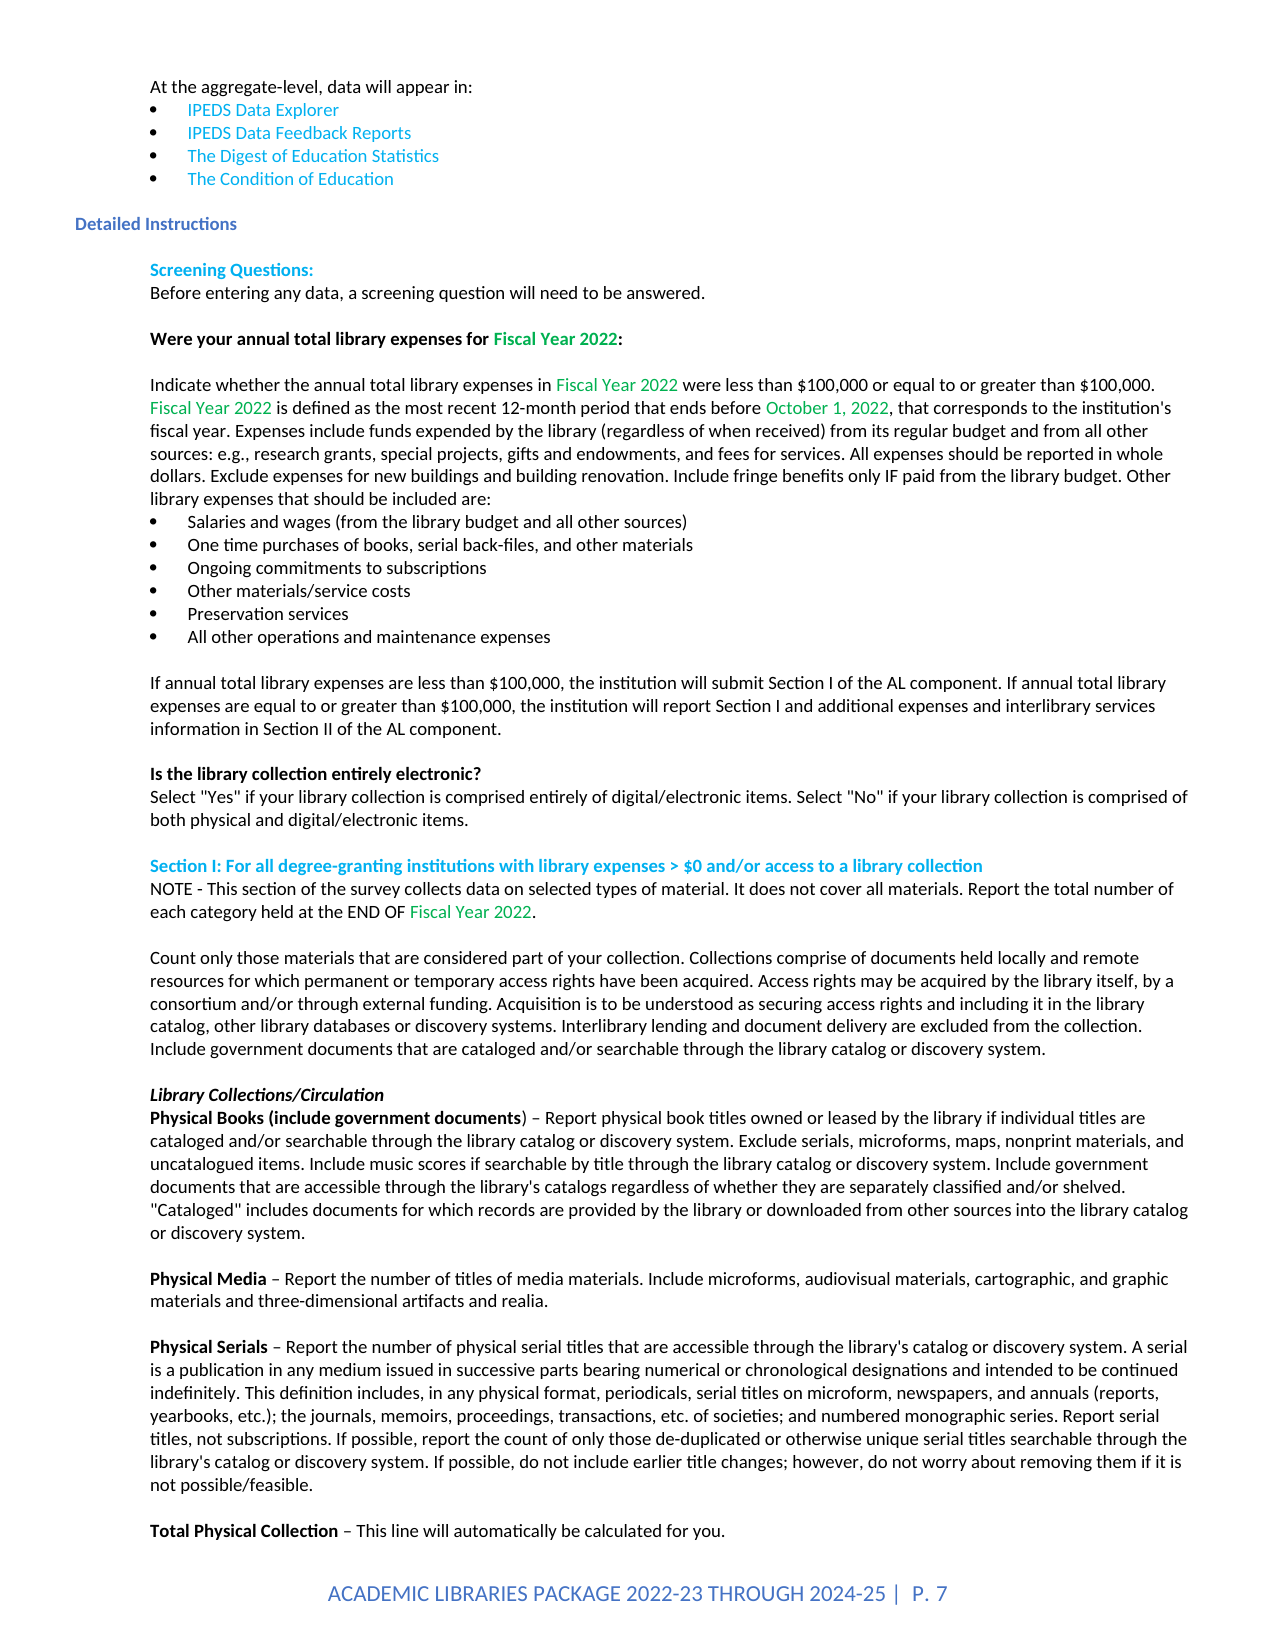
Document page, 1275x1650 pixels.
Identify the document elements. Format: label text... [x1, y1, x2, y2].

text Detailed Instructions [75, 212, 1200, 235]
list Preservation services [150, 602, 1200, 625]
text Were your annual total library expenses for Fiscal Year 2022: [75, 327, 1200, 350]
list IPEDS Data Feedback Reports [150, 121, 1200, 144]
list IPEDS Data Explorer [150, 98, 1200, 121]
text Is the library collection entirely electronic? [75, 762, 1200, 785]
list The Condition of Education [150, 167, 1200, 189]
list Other materials/service costs [150, 579, 1200, 602]
text Indicate whether the annual total library expenses in Fiscal Year 2022 were less than $100,000 or equal to or greater than $100,000. Fiscal Year 2022 is defined as the most recent 12-month period that ends before October 1, 2022, that corresponds to the institution's fiscal year. Expenses include funds expended by the library (regardless of when received) from its regular budget and from all other sources: e.g., research grants, special projects, gifts and endowments, and fees for services. All expenses should be reported in whole dollars. Exclude expenses for new buildings and building renovation. Include fringe benefits only IF paid from the library budget. Other library expenses that should be included are: [150, 373, 1200, 510]
list Ongoing commitments to subscriptions [150, 556, 1200, 579]
list The Digest of Education Statistics [150, 144, 1200, 167]
text Count only those materials that are considered part of your collection. Collections comprise of documents held locally and remote resources for which permanent or temporary access rights have been acquired. Access rights may be acquired by the library itself, by a consortium and/or through external funding. Acquisition is to be understood as securing access rights and including it in the library catalog, other library databases or discovery systems. Interlibrary lending and document delivery are excluded from the collection. Include government documents that are cataloged and/or searchable through the library catalog or discovery system. [150, 946, 1200, 1060]
list Salaries and wages (from the library budget and all other sources) [150, 510, 1200, 533]
text Library Collections/Circulation [75, 1083, 1200, 1106]
text Physical Media – Report the number of titles of media materials. Include microforms, audiovisual materials, cartographic, and graphic materials and three-dimensional artifacts and realia. [150, 1267, 1200, 1312]
text NOTE - This section of the survey collects data on selected types of material. It does not cover all materials. Report the total number of each category held at the END OF Fiscal Year 2022. [150, 877, 1200, 923]
text Select "Yes" if your library collection is comprised entirely of digital/electronic items. Select "No" if your library collection is comprised of both physical and digital/electronic items. [150, 785, 1200, 831]
text Physical Serials – Report the number of physical serial titles that are accessible through the library's catalog or discovery system. A serial is a publication in any medium issued in successive parts bearing numerical or chronological designations and intended to be continued indefinitely. This definition includes, in any physical format, periodicals, serial titles on microform, newspapers, and annuals (reports, yearbooks, etc.); the journals, memoirs, proceedings, transactions, etc. of societies; and numbered monographic series. Report serial titles, not subscriptions. If possible, report the count of only those de-duplicated or otherwise unique serial titles searchable through the library's catalog or discovery system. If possible, do not include earlier title changes; however, do not worry about removing them if it is not possible/feasible. [150, 1335, 1200, 1496]
text Physical Books (include government documents) – Report physical book titles owned or leased by the library if individual titles are cataloged and/or searchable through the library catalog or discovery system. Exclude serials, microforms, maps, nonprint materials, and uncatalogued items. Include music scores if searchable by title through the library catalog or discovery system. Include government documents that are accessible through the library's catalogs regardless of whether they are separately classified and/or shelved. "Cataloged" includes documents for which records are provided by the library or downloaded from other sources into the library catalog or discovery system. [150, 1106, 1200, 1244]
text If annual total library expenses are less than $100,000, the institution will submit Section I of the AL component. If annual total library expenses are equal to or greater than $100,000, the institution will report Section I and additional expenses and interlibrary services information in Section II of the AL component. [150, 671, 1200, 739]
text At the aggregate-level, data will appear in: [75, 75, 1200, 98]
text Total Physical Collection – This line will automatically be calculated for you. [75, 1519, 1200, 1542]
text Before entering any data, a screening question will need to be answered. [75, 281, 1200, 304]
text Screening Questions: [75, 258, 1200, 281]
text Section I: For all degree-granting institutions with library expenses > $0 and/or access to a library collection [75, 854, 1200, 877]
list One time purchases of books, serial back-files, and other materials [150, 533, 1200, 556]
list All other operations and maintenance expenses [150, 625, 1200, 648]
